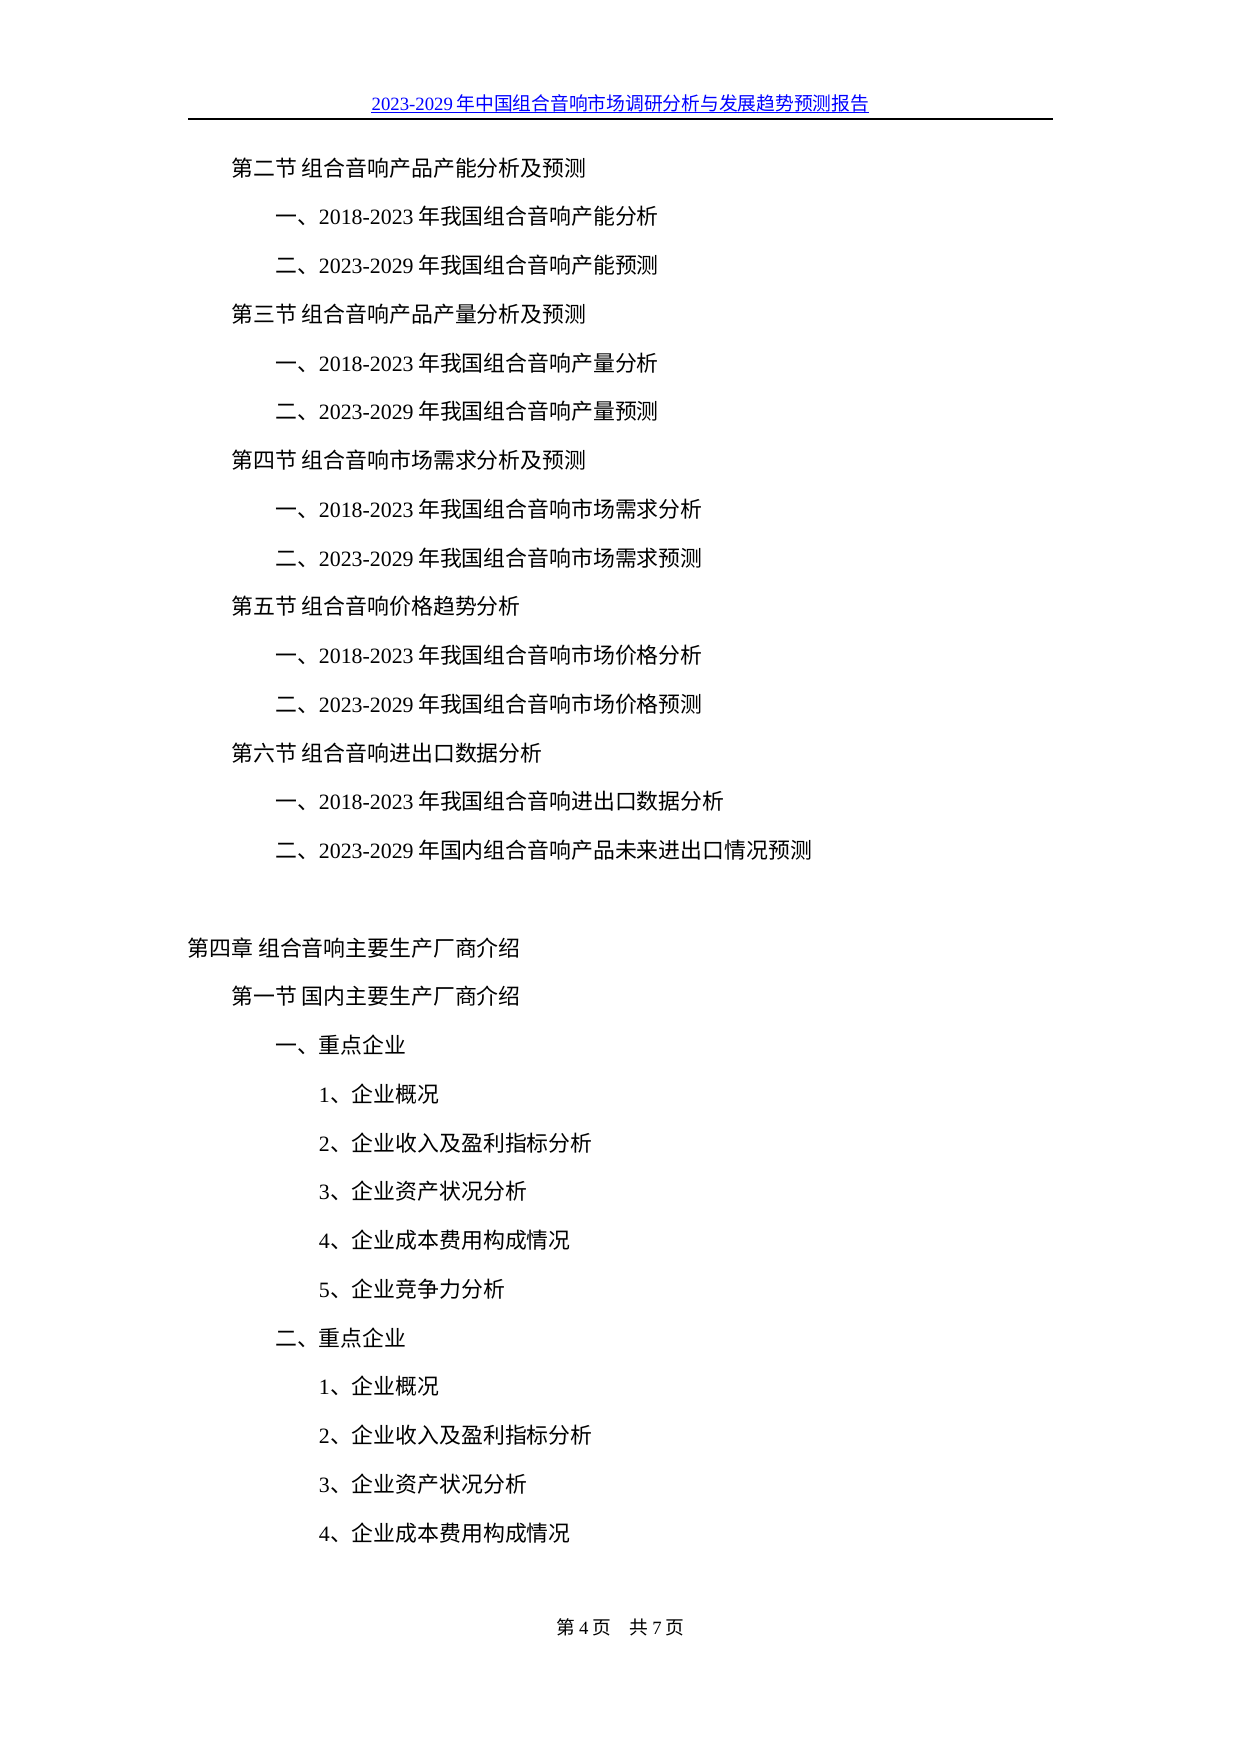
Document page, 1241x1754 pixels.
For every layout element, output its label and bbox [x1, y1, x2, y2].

text [187, 150, 1053, 1548]
